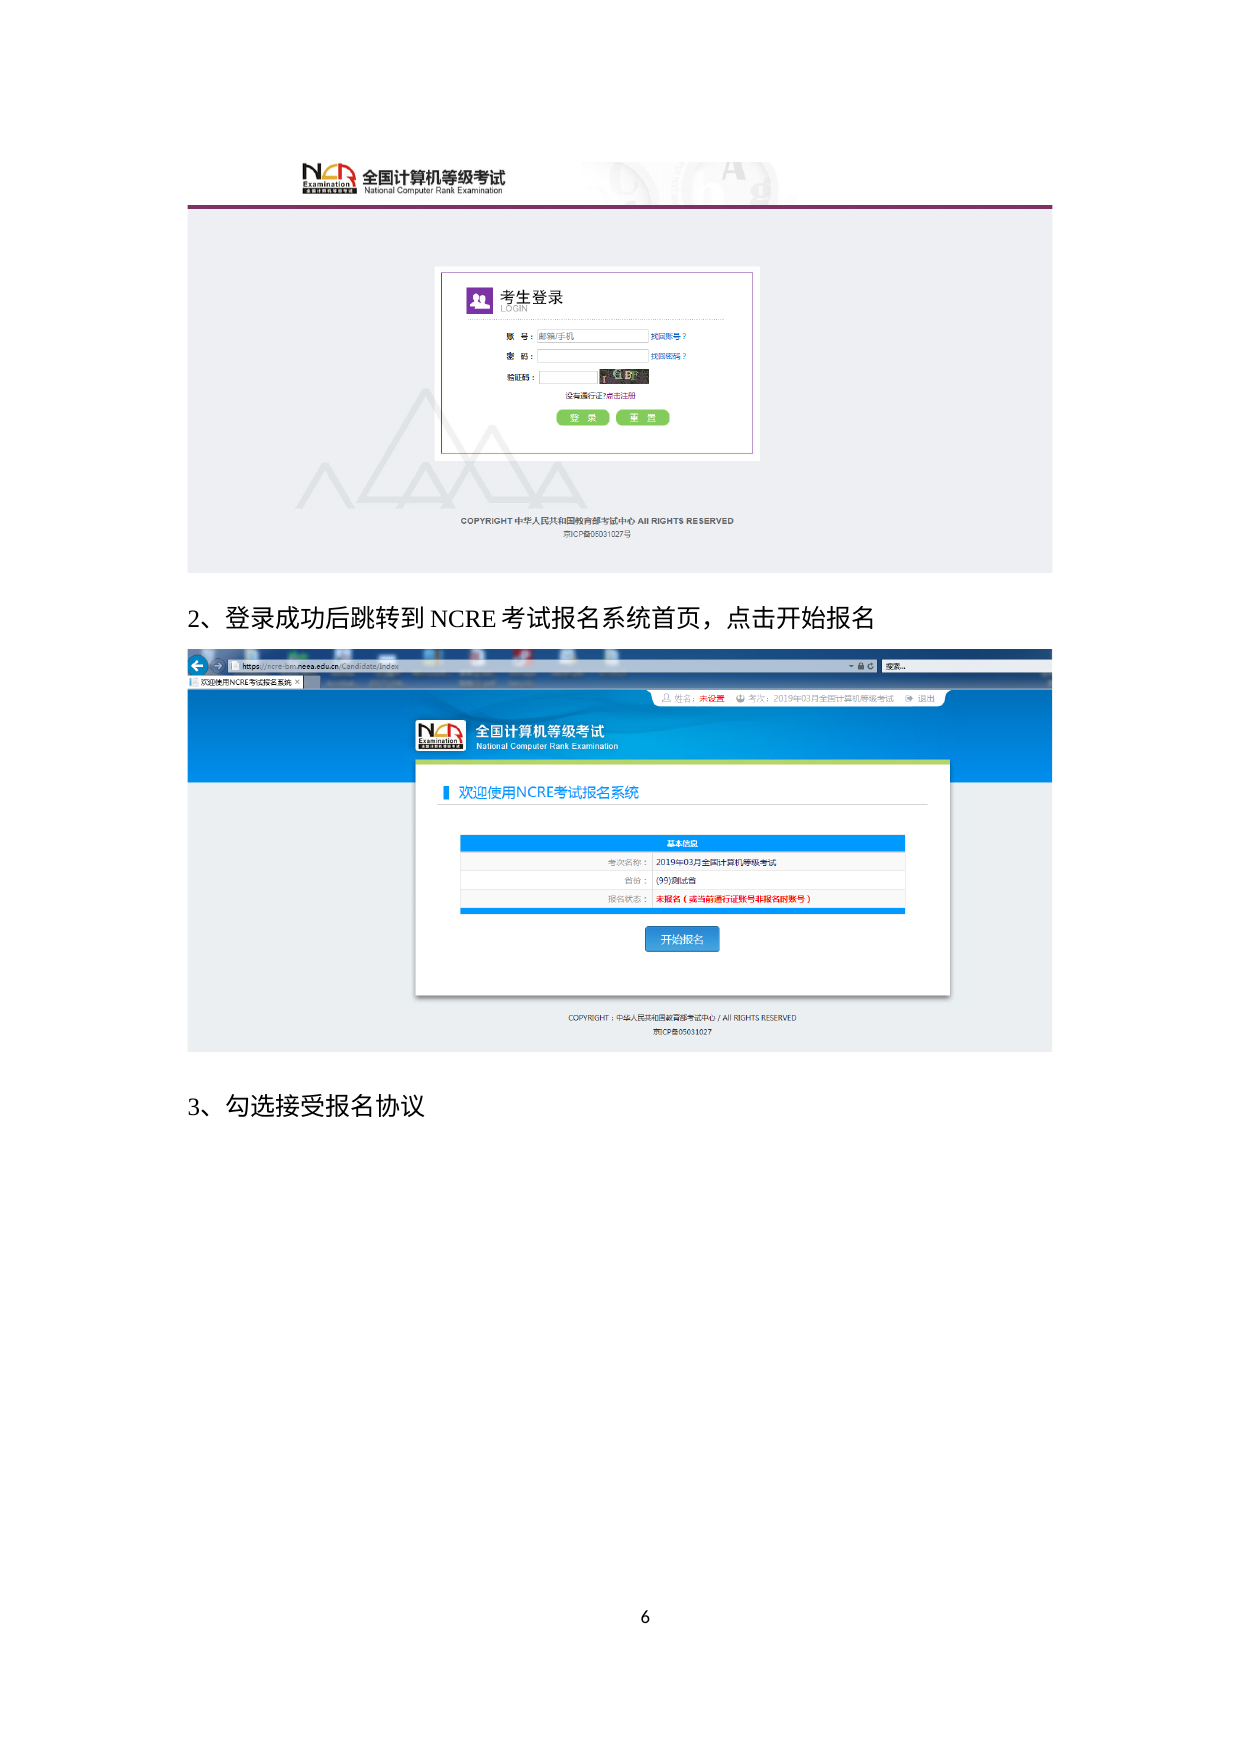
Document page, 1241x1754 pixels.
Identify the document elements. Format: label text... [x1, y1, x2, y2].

text 2、登录成功后跳转到NCRE考试报名系统首页，点击开始报名 [187, 584, 1053, 649]
picture [187, 162, 1053, 573]
picture [192, 661, 202, 670]
picture [187, 649, 1053, 1052]
text 3、勾选接受报名协议 [187, 1072, 1053, 1137]
